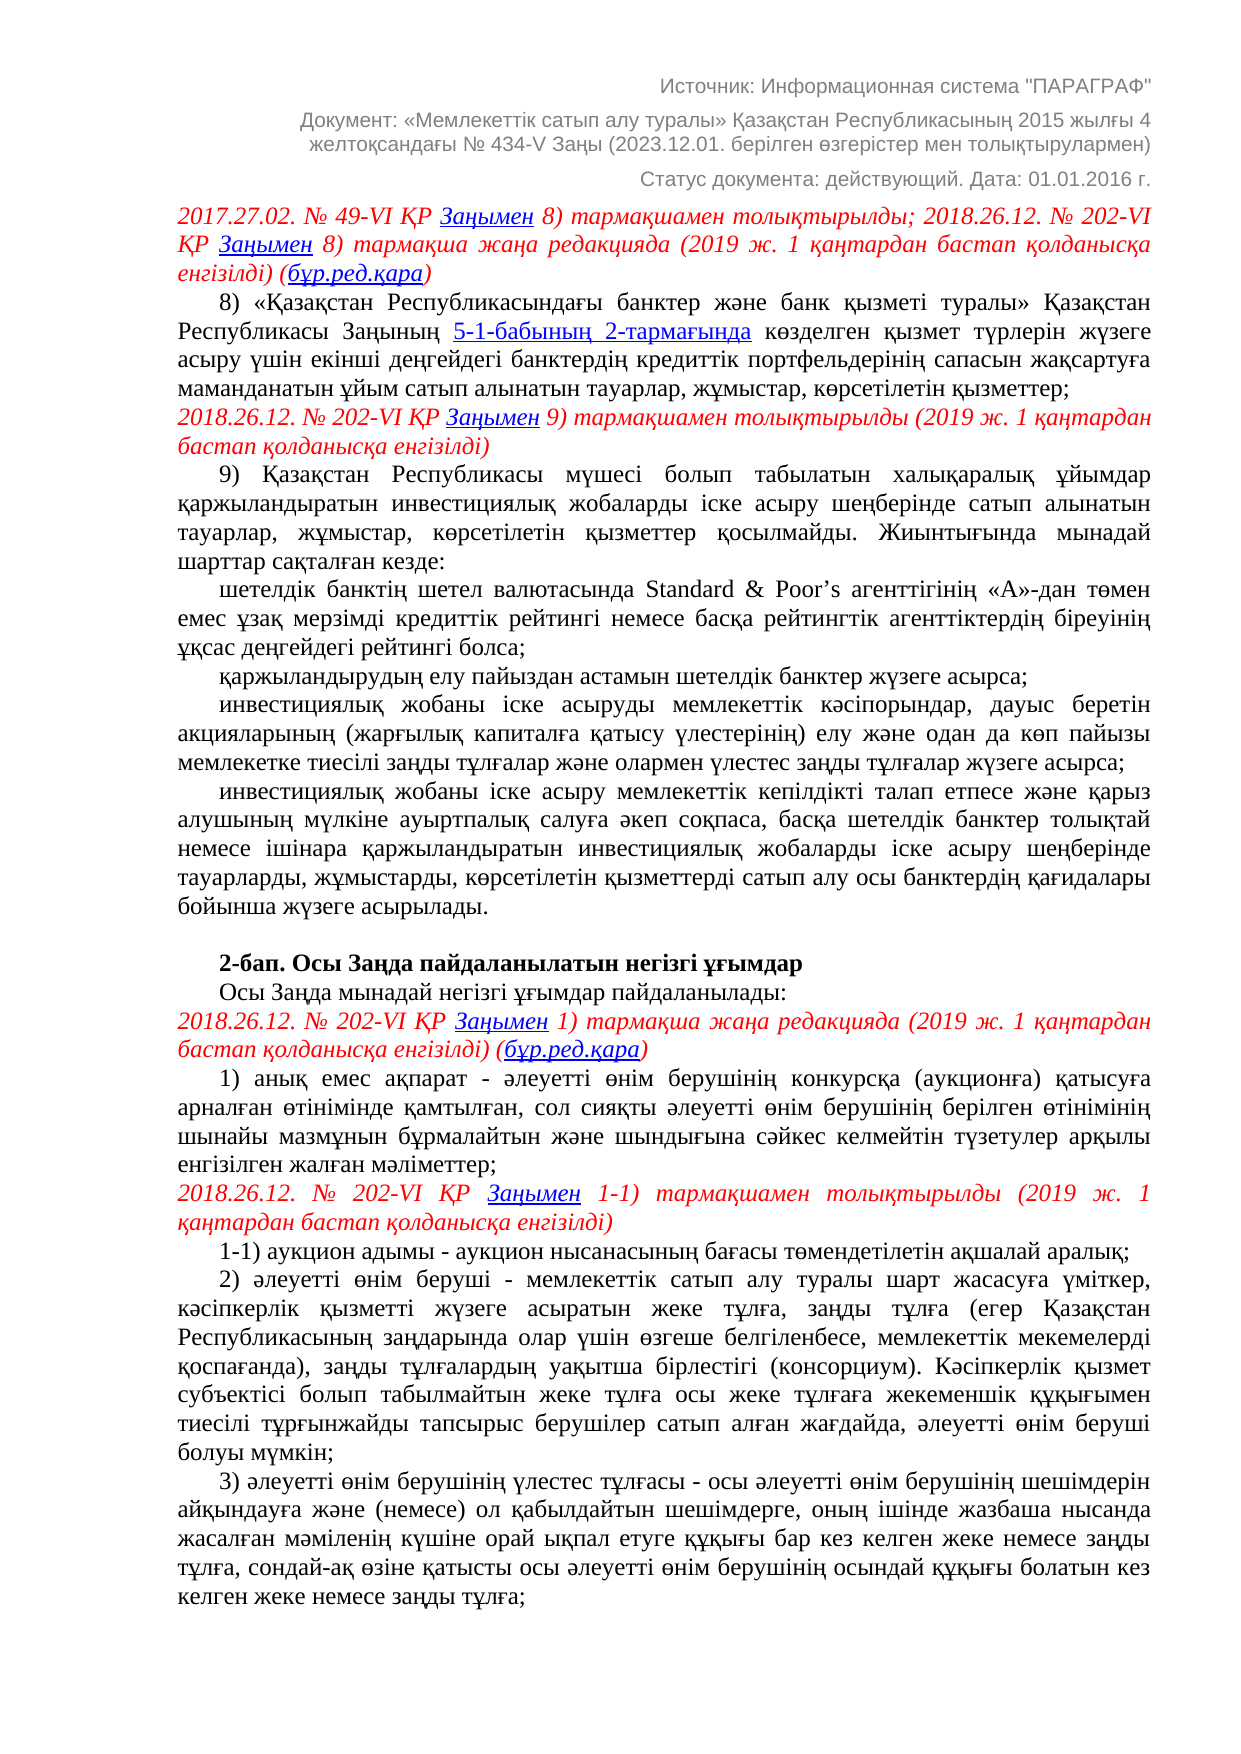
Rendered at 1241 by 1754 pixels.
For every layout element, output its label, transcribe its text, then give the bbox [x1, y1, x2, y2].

text 2018.26.12. № 202-VІ ҚР Заңымен 1-1) тармақшамен толықтырылды (2019 ж. 1 қаңтардан бастап қолданысқа енгізілді) [177, 1178, 1152, 1236]
text 2-бап. Осы Заңда пайдаланылатын негiзгi ұғымдар [219, 948, 1152, 977]
text 1) анық емес ақпарат - әлеуетті өнім берушінің конкурсқа (аукционға) қатысуға арналған өтінімінде қамтылған, сол сияқты әлеуетті өнім берушінің берілген өтінімінің шынайы мазмұнын бұрмалайтын және шындығына сәйкес келмейтін түзетулер арқылы енгізілген жалған мәліметтер; [177, 1063, 1152, 1178]
text қаржыландырудың елу пайыздан астамын шетелдік банктер жүзеге асырса; [177, 661, 1152, 689]
text 3) әлеуетті өнім берушінiң үлестес тұлғасы - осы әлеуеттi өнiм берушiнiң шешiмдерiн айқындауға және (немесе) ол қабылдайтын шешiмдерге, оның iшiнде жазбаша нысанда жасалған мәмiленiң күшiне орай ықпал етуге құқығы бар кез келген жеке немесе заңды тұлға, сондай-ақ өзiне қатысты осы әлеуеттi өнiм берушiнiң осындай құқығы болатын кез келген жеке немесе заңды тұлға; [177, 1466, 1152, 1609]
text шетелдік банктің шетел валютасында Standard & Poor’s агенттігінің «А»-дан төмен емес ұзақ мерзімді кредиттік рейтингі немесе басқа рейтингтік агенттіктердің біреуінің ұқсас деңгейдегі рейтингі болса; [177, 574, 1152, 661]
text 2) әлеуетті өнім беруші - мемлекеттiк сатып алу туралы шарт жасасуға үмiткер, кәсiпкерлiк қызметтi жүзеге асыратын жеке тұлға, заңды тұлға (егер Қазақстан Республикасының заңдарында олар үшiн өзгеше белгiленбесе, мемлекеттiк мекемелердi қоспағанда), заңды тұлғалардың уақытша бiрлестiгi (консорциум). Кәсiпкерлiк қызмет субъектiсi болып табылмайтын жеке тұлға осы жеке тұлғаға жекеменшік құқығымен тиесілі тұрғынжайды тапсырыс берушілер сатып алған жағдайда, әлеуеттi өнiм берушi болуы мүмкiн; [177, 1264, 1152, 1466]
text 9) Қазақстан Республикасы мүшесі болып табылатын халықаралық ұйымдар қаржыландыратын инвестициялық жобаларды іске асыру шеңберінде сатып алынатын тауарлар, жұмыстар, көрсетілетін қызметтер қосылмайды. Жиынтығында мынадай шарттар сақталған кезде: [177, 459, 1152, 574]
text 2018.26.12. № 202-VІ ҚР Заңымен 9) тармақшамен толықтырылды (2019 ж. 1 қаңтардан бастап қолданысқа енгізілді) [177, 402, 1152, 459]
text Осы Заңда мынадай негізгі ұғымдар пайдаланылады: [177, 977, 1152, 1006]
text инвестициялық жобаны іске асыру мемлекеттік кепілдікті талап етпесе және қарыз алушының мүлкіне ауыртпалық салуға әкеп соқпаса, басқа шетелдік банктер толықтай немесе ішінара қаржыландыратын инвестициялық жобаларды іске асыру шеңберінде тауарларды, жұмыстарды, көрсетілетін қызметтерді сатып алу осы банктердің қағидалары бойынша жүзеге асырылады. [177, 776, 1152, 919]
text 2018.26.12. № 202-VІ ҚР Заңымен 1) тармақша жаңа редакцияда (2019 ж. 1 қаңтардан бастап қолданысқа енгізілді) (бұр.ред.қара) [177, 1006, 1152, 1063]
text 8) «Қазақстан Республикасындағы банктер және банк қызметі туралы» Қазақстан Республикасы Заңының 5-1-бабының 2-тармағында көзделген қызмет түрлерін жүзеге асыру үшін екінші деңгейдегі банктердің кредиттік портфельдерінің сапасын жақсартуға маманданатын ұйым сатып алынатын тауарлар, жұмыстар, көрсетілетін қызметтер; [177, 287, 1152, 402]
text 2017.27.02. № 49-VI ҚР Заңымен 8) тармақшамен толықтырылды; 2018.26.12. № 202-VІ ҚР Заңымен 8) тармақша жаңа редакцияда (2019 ж. 1 қаңтардан бастап қолданысқа енгізілді) (бұр.ред.қара) [177, 201, 1152, 287]
text 1-1) аукцион адымы - аукцион нысанасының бағасы төмендетілетін ақшалай аралық; [177, 1236, 1152, 1264]
text инвестициялық жобаны іске асыруды мемлекеттік кәсіпорындар, дауыс беретін акцияларының (жарғылық капиталға қатысу үлестерінің) елу және одан да көп пайызы мемлекетке тиесілі заңды тұлғалар және олармен үлестес заңды тұлғалар жүзеге асырса; [177, 689, 1152, 776]
